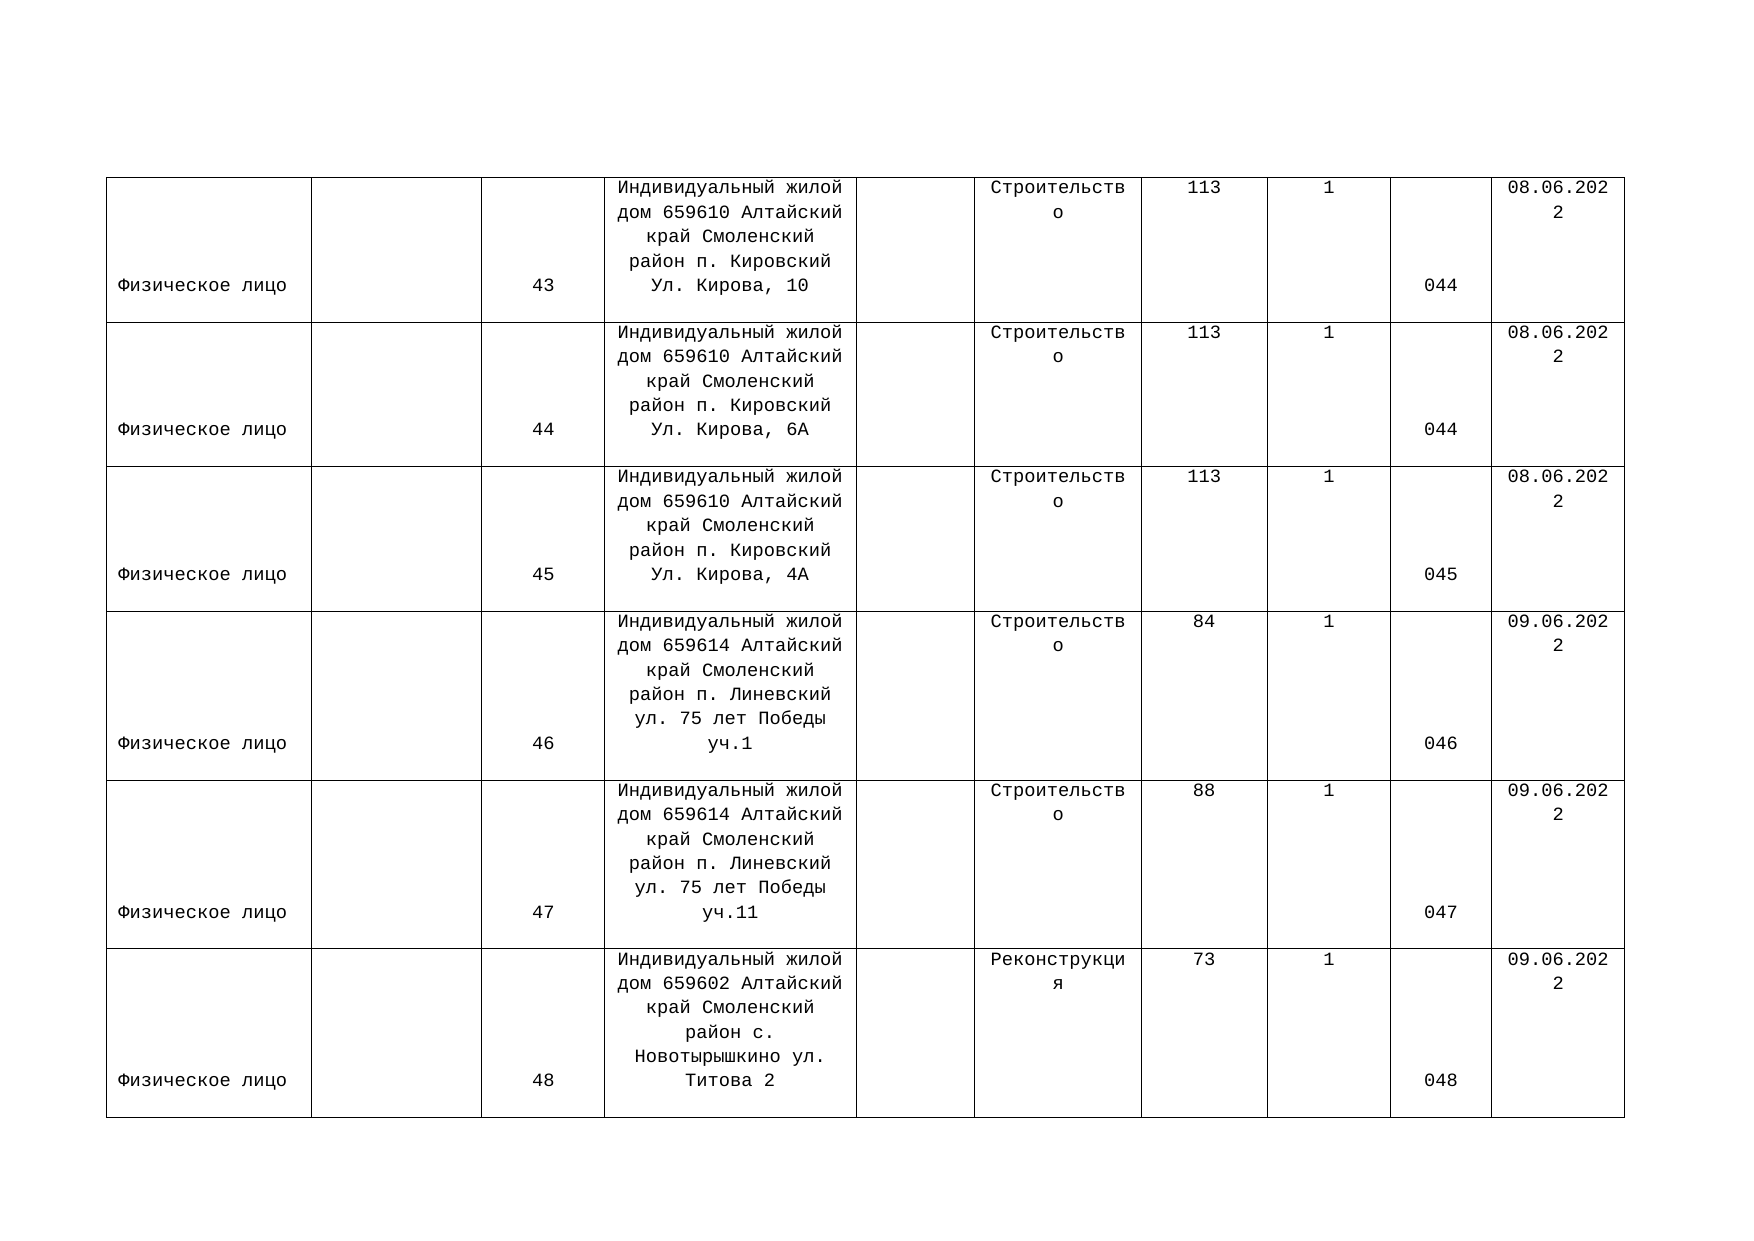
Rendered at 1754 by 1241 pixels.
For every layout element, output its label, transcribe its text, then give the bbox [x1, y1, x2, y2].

table_cell [857, 323, 974, 466]
table_cell [857, 612, 974, 779]
table_cell Физическое лицо [107, 781, 311, 948]
table_cell 45 [482, 467, 604, 611]
table_cell 08.06.2022 [1492, 323, 1624, 466]
table_cell Строительство [975, 467, 1141, 611]
table_cell [312, 612, 481, 779]
table_cell 48 [482, 949, 604, 1117]
table_cell [857, 467, 974, 611]
table_cell [312, 949, 481, 1117]
table_cell Реконструкция [975, 949, 1141, 1117]
table_cell 044 [1391, 323, 1491, 466]
table_cell 44 [482, 323, 604, 466]
table_cell Индивидуальный жилой дом 659610 Алтайский край Смоленский район п. Кировский Ул. Кирова, 4А [605, 467, 856, 611]
table_cell 47 [482, 781, 604, 948]
table_cell 044 [1391, 178, 1491, 322]
table_cell [312, 323, 481, 466]
table_cell Строительство [975, 323, 1141, 466]
table_cell 09.06.2022 [1492, 949, 1624, 1117]
table_cell Физическое лицо [107, 467, 311, 611]
table_cell [857, 949, 974, 1117]
table_cell [312, 467, 481, 611]
table_cell Физическое лицо [107, 949, 311, 1117]
table_cell Строительство [975, 178, 1141, 322]
table_cell 73 [1142, 949, 1267, 1117]
table_cell Индивидуальный жилой дом 659610 Алтайский край Смоленский район п. Кировский Ул. Кирова, 6А [605, 323, 856, 466]
table_cell Строительство [975, 781, 1141, 948]
table_cell 84 [1142, 612, 1267, 779]
table_cell 43 [482, 178, 604, 322]
table_cell 048 [1391, 949, 1491, 1117]
table_cell Индивидуальный жилой дом 659602 Алтайский край Смоленский район с. Новотырышкино ул. Титова 2 [605, 949, 856, 1117]
table_cell 08.06.2022 [1492, 178, 1624, 322]
table_cell [312, 178, 481, 322]
table_cell 1 [1268, 467, 1390, 611]
table_cell 047 [1391, 781, 1491, 948]
table_cell [312, 781, 481, 948]
table_cell 045 [1391, 467, 1491, 611]
table_cell 113 [1142, 178, 1267, 322]
table_cell Индивидуальный жилой дом 659614 Алтайский край Смоленский район п. Линевский ул. 75 лет Победы уч.11 [605, 781, 856, 948]
table_cell 113 [1142, 467, 1267, 611]
table_cell Физическое лицо [107, 178, 311, 322]
table_cell Физическое лицо [107, 612, 311, 779]
table_cell 1 [1268, 323, 1390, 466]
table_cell Индивидуальный жилой дом 659614 Алтайский край Смоленский район п. Линевский ул. 75 лет Победы уч.1 [605, 612, 856, 779]
table_cell 1 [1268, 178, 1390, 322]
table_cell 09.06.2022 [1492, 612, 1624, 779]
table_cell 09.06.2022 [1492, 781, 1624, 948]
table_cell 113 [1142, 323, 1267, 466]
table_cell Строительство [975, 612, 1141, 779]
table_cell 046 [1391, 612, 1491, 779]
table_cell 46 [482, 612, 604, 779]
table_cell 1 [1268, 781, 1390, 948]
table_cell 08.06.2022 [1492, 467, 1624, 611]
table_cell 88 [1142, 781, 1267, 948]
table_cell 1 [1268, 612, 1390, 779]
table_cell Физическое лицо [107, 323, 311, 466]
table_cell 1 [1268, 949, 1390, 1117]
table_cell [857, 178, 974, 322]
table_cell [857, 781, 974, 948]
table_cell Индивидуальный жилой дом 659610 Алтайский край Смоленский район п. Кировский Ул. Кирова, 10 [605, 178, 856, 322]
